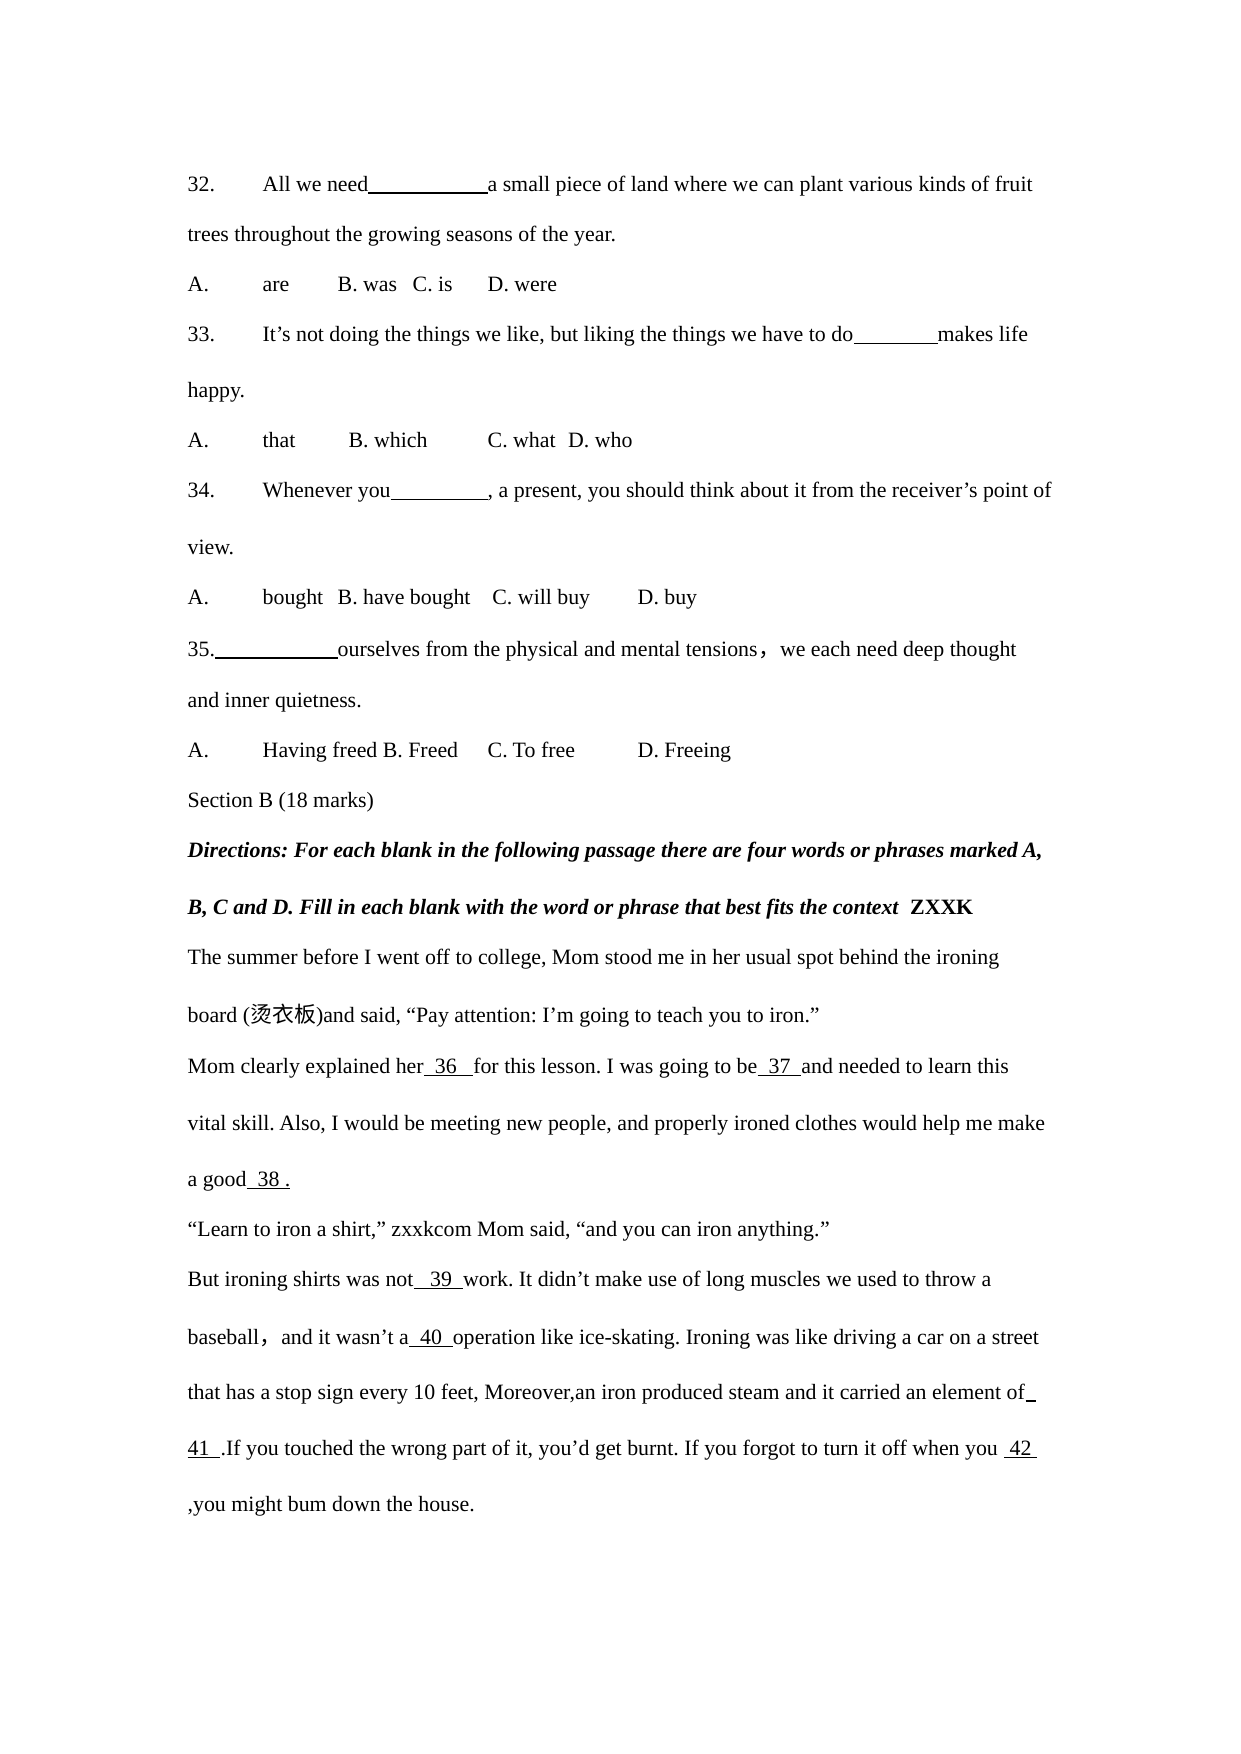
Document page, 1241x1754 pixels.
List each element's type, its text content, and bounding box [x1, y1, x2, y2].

text and inner quietness. [187, 681, 1053, 718]
text trees throughout the growing seasons of the year. [187, 214, 1053, 252]
text A. Having freed B. Freed C. To free D. Freeing [187, 731, 1053, 769]
text 32. All we need a small piece of land where we can plant various kinds of fruit [187, 164, 1053, 202]
text 34. Whenever you , a present, you should think about it from the receiver’s point of view. [187, 471, 1053, 565]
text But ironing shirts was not 39 work. It didn’t make use of long muscles we used to throw a baseball，and it wasn’t a 40 operation like ice-skating. Ironing was like driving a car on a street that has a stop sign every 10 feet, Moreover,an iron produced steam and it carried an element of 41 .If you touched the wrong part of it, you’d get burnt. If you forgot to turn it off when you 42 ,you might bum down the house. [187, 1260, 1053, 1522]
text Directions: For each blank in the following passage there are four words or phrases marked A, B, C and D. Fill in each blank with the word or phrase that best fits the context ZXXK [187, 831, 1053, 925]
text 33. It’s not doing the things we like, but liking the things we have to do makes life happy. [187, 315, 1053, 408]
text “Learn to iron a shirt,” zxxkcom Mom said, “and you can iron anything.” [187, 1210, 1053, 1247]
text A. are B. was C. is D. were [187, 265, 1053, 302]
text Mom clearly explained her 36 for this lesson. I was going to be 37 and needed to learn this vital skill. Also, I would be meeting new people, and properly ironed clothes would help me make a good 38 . [187, 1047, 1053, 1197]
text A. that B. which C. what D. who [187, 421, 1053, 459]
text The summer before I went off to college, Mom stood me in her usual spot behind the ironing board (烫衣板)and said, “Pay attention: I’m going to teach you to iron.” [187, 938, 1053, 1031]
text 35. ourselves from the physical and mental tensions，we each need deep thought [187, 628, 1053, 665]
text Section B (18 marks) [187, 781, 1053, 819]
text A. bought B. have bought C. will buy D. buy [187, 578, 1053, 615]
